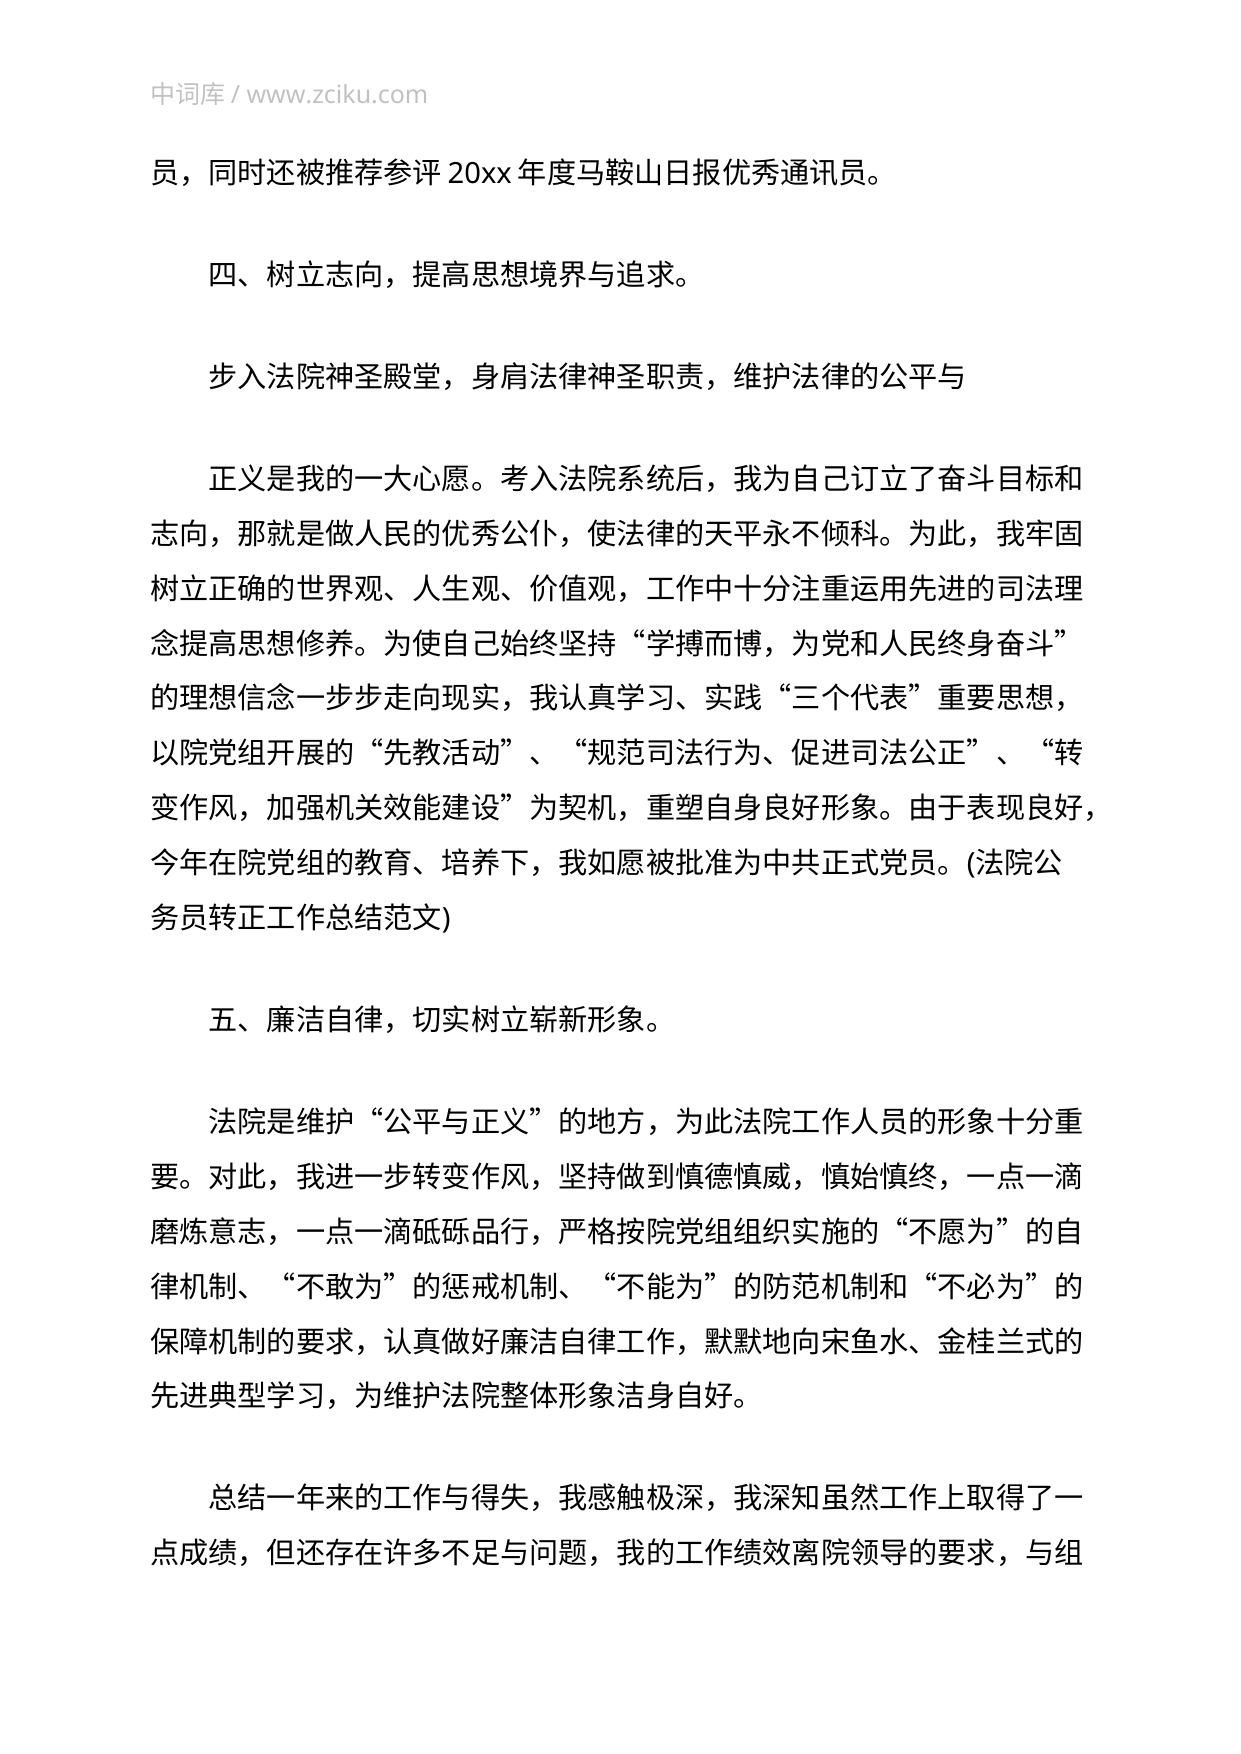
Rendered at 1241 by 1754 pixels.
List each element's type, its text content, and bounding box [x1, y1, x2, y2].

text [150, 1475, 1090, 1572]
text 四、树立志向，提高思想境界与追求。 [150, 252, 1090, 294]
text 步入法院神圣殿堂，身肩法律神圣职责，维护法律的公平与 [150, 354, 1090, 396]
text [150, 150, 1090, 192]
text 五、廉洁自律，切实树立崭新形象。 [150, 997, 1090, 1039]
text 正义是我的一大心愿。考入法院系统后，我为自己订立了奋斗目标和志向，那就是做人民的优秀公仆，使法律的天平永不倾科。为此，我牢固树立正确的世界观、人生观、价值观，工作中十分注重运用先进的司法理念提高思想修养。为使自己始终坚持“学搏而博，为党和人民终身奋斗”的理想信念一步步走向现实，我认真学习、实践“三个代表”重要思想，以院党组开展的“先教活动”、“规范司法行为、促进司法公正”、“转变作风，加强机关效能建设”为契机，重塑自身良好形象。由于表现良好，今年在院党组的教育、培养下，我如愿被批准为中共正式党员。(法院公务员转正工作总结范文) [150, 456, 1090, 937]
text 法院是维护“公平与正义”的地方，为此法院工作人员的形象十分重要。对此，我进一步转变作风，坚持做到慎德慎威，慎始慎终，一点一滴磨炼意志，一点一滴砥砾品行，严格按院党组组织实施的“不愿为”的自律机制、“不敢为”的惩戒机制、“不能为”的防范机制和“不必为”的保障机制的要求，认真做好廉洁自律工作，默默地向宋鱼水、金桂兰式的先进典型学习，为维护法院整体形象洁身自好。 [150, 1098, 1090, 1415]
